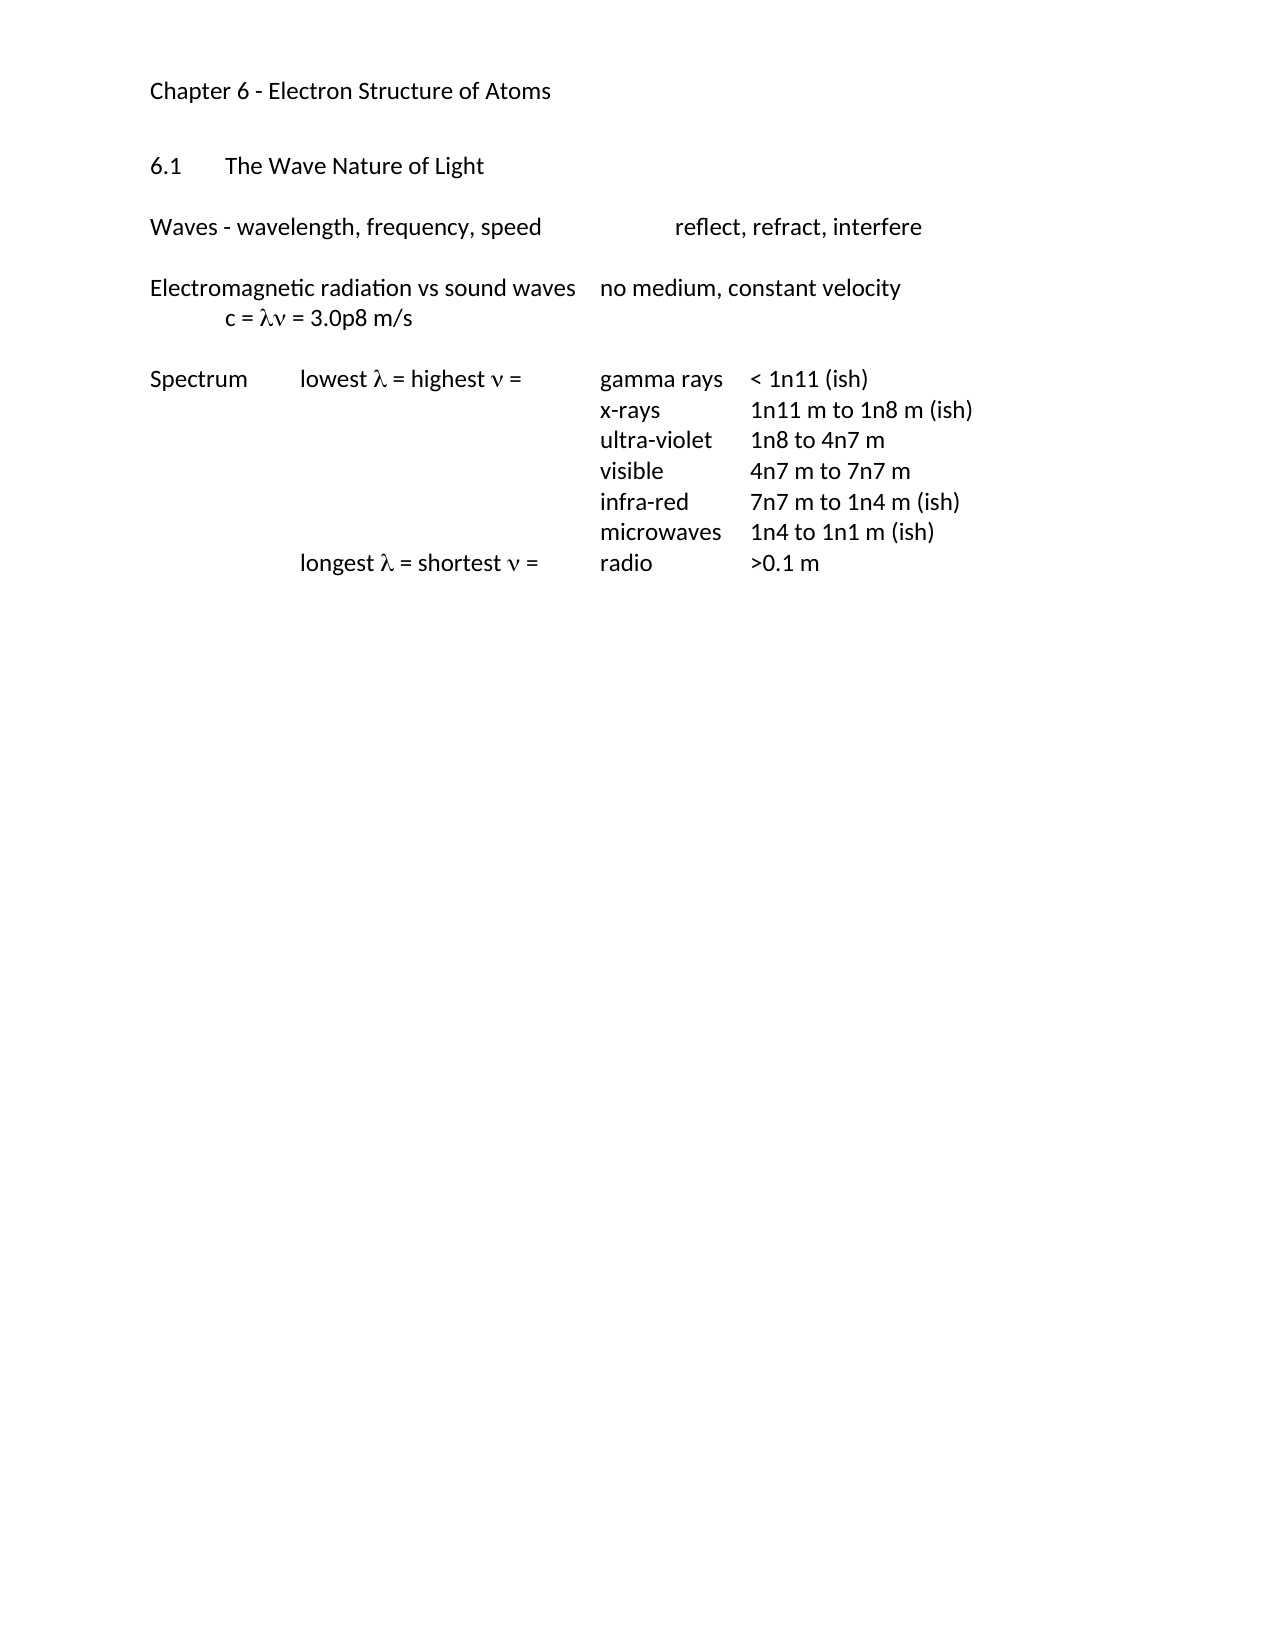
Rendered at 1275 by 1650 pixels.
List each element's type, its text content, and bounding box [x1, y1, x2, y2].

text infra-red 7n7 m to 1n4 m (ish) [150, 486, 1125, 516]
text longest  = shortest  = radio >0.1 m [150, 547, 1125, 577]
text Spectrum lowest  = highest  = gamma rays < 1n11 (ish) [150, 364, 1125, 394]
text ultra-violet 1n8 to 4n7 m [150, 425, 1125, 455]
text Waves - wavelength, frequency, speed reflect, refract, interfere [150, 211, 1125, 242]
text c =  = 3.0p8 m/s [150, 303, 1125, 333]
text visible 4n7 m to 7n7 m [150, 455, 1125, 486]
text microwaves 1n4 to 1n1 m (ish) [150, 516, 1125, 547]
text x-rays 1n11 m to 1n8 m (ish) [150, 394, 1125, 425]
text Electromagnetic radiation vs sound waves no medium, constant velocity [150, 272, 1125, 303]
text 6.1 The Wave Nature of Light [150, 150, 1125, 181]
